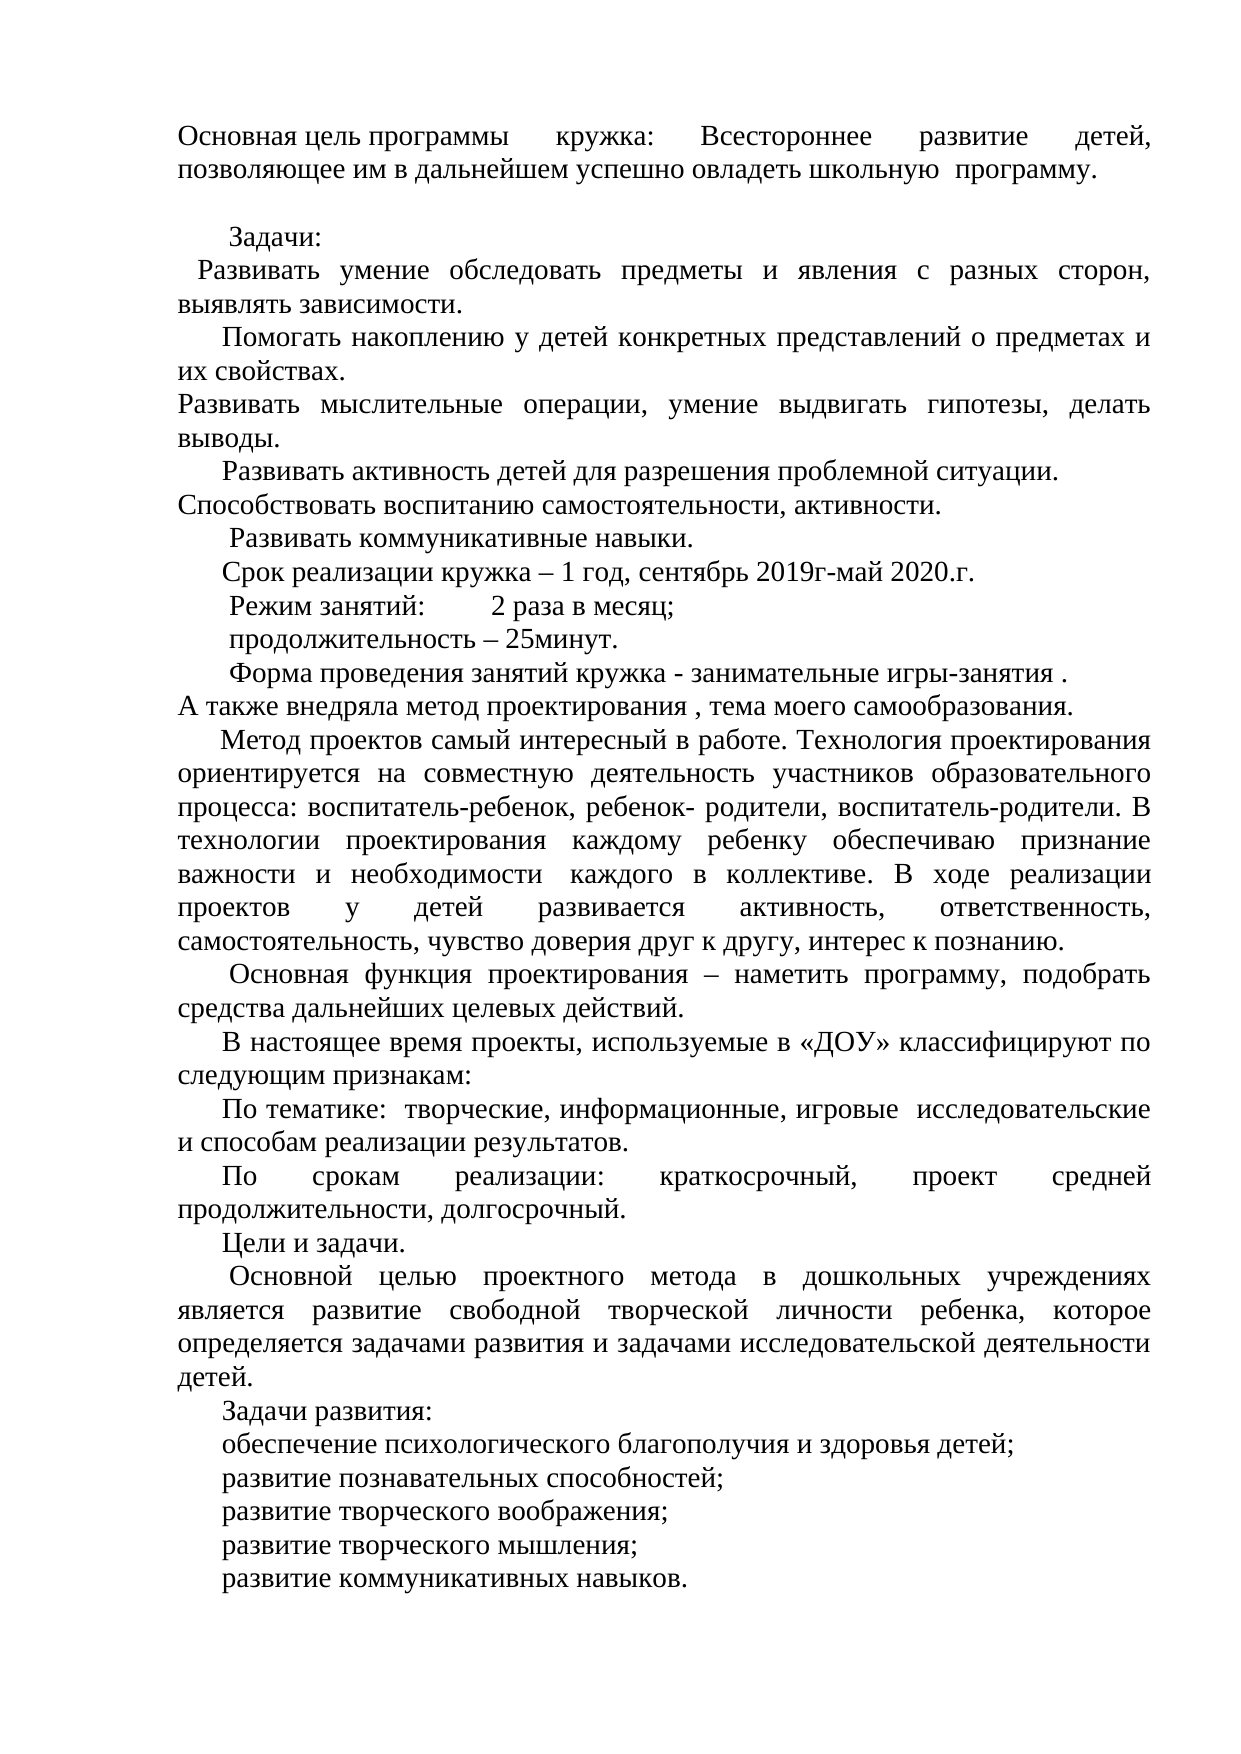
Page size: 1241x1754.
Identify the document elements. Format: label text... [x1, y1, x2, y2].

text Метод проектов самый интересный в работе. Технология проектирования ориентируется на совместную деятельность участников образовательного процесса: воспитатель-ребенок, ребенок- родители, воспитатель-родители. В технологии проектирования каждому ребенку обеспечиваю признание важности и необходимости каждого в коллективе. В ходе реализации проектов у детей развивается активность, ответственность, самостоятельность, чувство доверия друг к другу, интерес к познанию. [177, 722, 1152, 957]
text развитие творческого воображения; [177, 1493, 1152, 1527]
text По срокам реализации: краткосрочный, проект средней продолжительности, долгосрочный. [177, 1158, 1152, 1225]
text Режим занятий: 2 раза в месяц; [177, 588, 1152, 621]
text Срок реализации кружка – 1 год, сентябрь 2019г-май 2020.г. [177, 554, 1152, 588]
text Основная функция проектирования – наметить программу, подобрать средства дальнейших целевых действий. [177, 957, 1152, 1024]
text Развивать мыслительные операции, умение выдвигать гипотезы, делать выводы. [177, 386, 1152, 453]
text Помогать накоплению у детей конкретных представлений о предметах и их свойствах. [177, 319, 1152, 386]
text Цели и задачи. [177, 1225, 1152, 1258]
text Задачи: [177, 219, 1152, 252]
text Основной целью проектного метода в дошкольных учреждениях является развитие свободной творческой личности ребенка, которое определяется задачами развития и задачами исследовательской деятельности детей. [177, 1258, 1152, 1393]
text Основная цель программы кружка: Всестороннее развитие детей, позволяющее им в дальнейшем успешно овладеть школьную программу. [177, 118, 1152, 185]
text Способствовать воспитанию самостоятельности, активности. [177, 487, 1152, 521]
text развитие творческого мышления; [177, 1527, 1152, 1560]
text Развивать активность детей для разрешения проблемной ситуации. [177, 453, 1152, 487]
text развитие познавательных способностей; [177, 1460, 1152, 1493]
text В настоящее время проекты, используемые в «ДОУ» классифицируют по следующим признакам: [177, 1024, 1152, 1091]
text Развивать умение обследовать предметы и явления с разных сторон, выявлять зависимости. [177, 252, 1152, 319]
text По тематике: творческие, информационные, игровые исследовательские и способам реализации результатов. [177, 1091, 1152, 1158]
text Форма проведения занятий кружка - занимательные игры-занятия . [177, 655, 1152, 688]
text А также внедряла метод проектирования , тема моего самообразования. [177, 688, 1152, 722]
text продолжительность – 25минут. [177, 621, 1152, 655]
text обеспечение психологического благополучия и здоровья детей; [177, 1426, 1152, 1460]
text развитие коммуникативных навыков. [177, 1560, 1152, 1594]
text Развивать коммуникативные навыки. [177, 521, 1152, 554]
text Задачи развития: [177, 1393, 1152, 1426]
